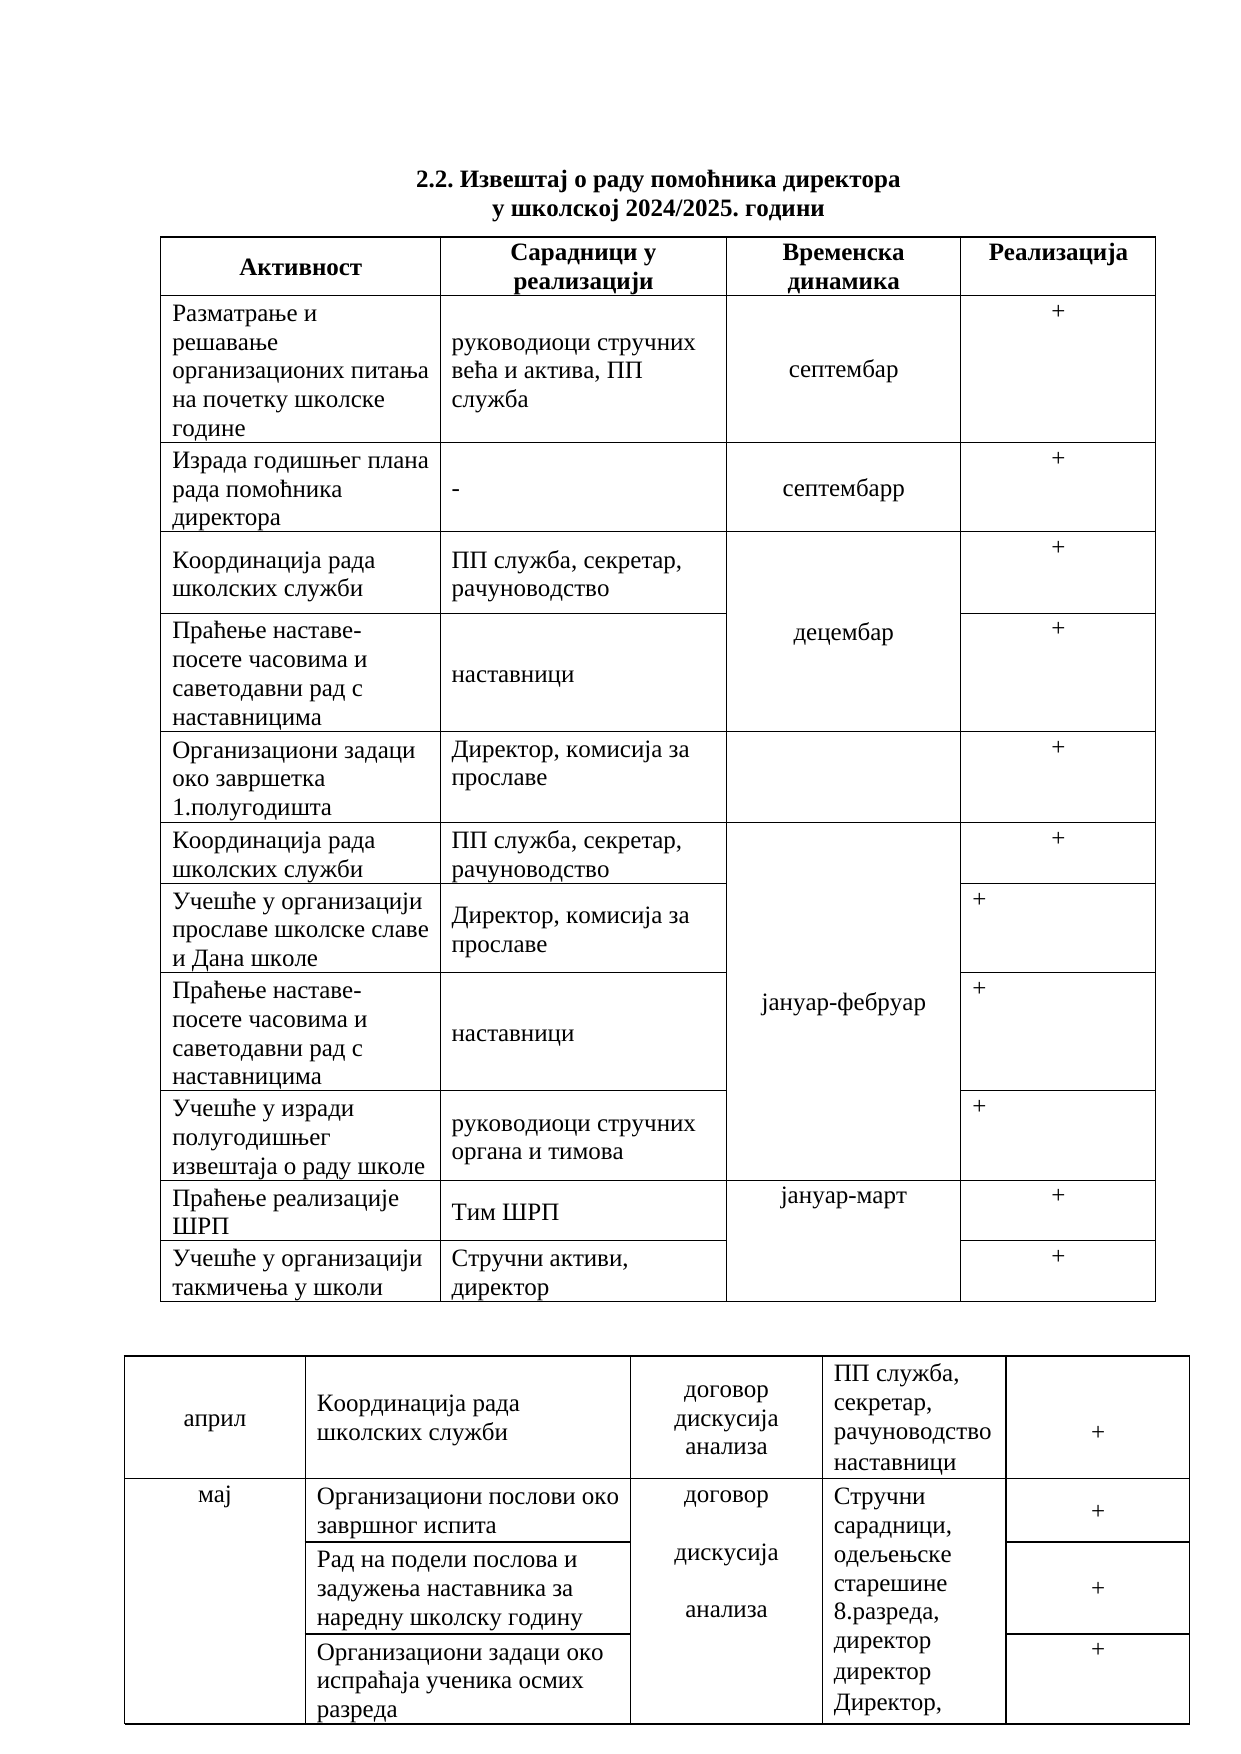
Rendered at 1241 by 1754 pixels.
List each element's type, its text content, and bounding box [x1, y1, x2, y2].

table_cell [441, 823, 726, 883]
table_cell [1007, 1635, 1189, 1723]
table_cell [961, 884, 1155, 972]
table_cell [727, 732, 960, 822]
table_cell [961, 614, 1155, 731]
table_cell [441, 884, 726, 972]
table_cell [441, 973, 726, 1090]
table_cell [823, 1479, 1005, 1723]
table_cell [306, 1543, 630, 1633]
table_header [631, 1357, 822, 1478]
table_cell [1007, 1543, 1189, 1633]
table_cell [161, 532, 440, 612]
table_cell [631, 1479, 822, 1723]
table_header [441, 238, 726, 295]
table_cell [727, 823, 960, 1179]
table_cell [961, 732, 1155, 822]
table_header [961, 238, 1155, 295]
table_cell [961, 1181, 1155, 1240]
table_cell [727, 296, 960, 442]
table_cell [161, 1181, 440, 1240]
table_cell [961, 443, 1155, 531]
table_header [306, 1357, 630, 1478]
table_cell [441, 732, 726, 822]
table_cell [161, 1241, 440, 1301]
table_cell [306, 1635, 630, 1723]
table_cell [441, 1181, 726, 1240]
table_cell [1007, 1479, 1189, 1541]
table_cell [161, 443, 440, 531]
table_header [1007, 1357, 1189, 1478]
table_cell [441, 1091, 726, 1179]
text 2.2. Извештај о раду помоћника директора [135, 164, 1181, 193]
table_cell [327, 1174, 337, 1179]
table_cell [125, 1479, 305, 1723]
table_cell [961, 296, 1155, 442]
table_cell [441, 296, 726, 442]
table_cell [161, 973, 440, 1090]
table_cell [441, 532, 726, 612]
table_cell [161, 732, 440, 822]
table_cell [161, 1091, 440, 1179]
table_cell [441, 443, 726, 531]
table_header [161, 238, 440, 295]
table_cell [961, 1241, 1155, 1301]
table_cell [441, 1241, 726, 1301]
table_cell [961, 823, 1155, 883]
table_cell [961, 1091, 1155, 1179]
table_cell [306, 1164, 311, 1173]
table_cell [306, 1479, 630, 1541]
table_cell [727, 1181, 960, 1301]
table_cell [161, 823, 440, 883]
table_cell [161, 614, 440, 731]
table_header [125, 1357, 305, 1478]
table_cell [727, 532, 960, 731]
text у школској 2024/2025. години [135, 193, 1181, 222]
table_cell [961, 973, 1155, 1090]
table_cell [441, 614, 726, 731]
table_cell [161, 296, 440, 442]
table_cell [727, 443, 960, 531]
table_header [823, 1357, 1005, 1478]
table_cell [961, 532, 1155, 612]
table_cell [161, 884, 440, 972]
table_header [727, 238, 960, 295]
